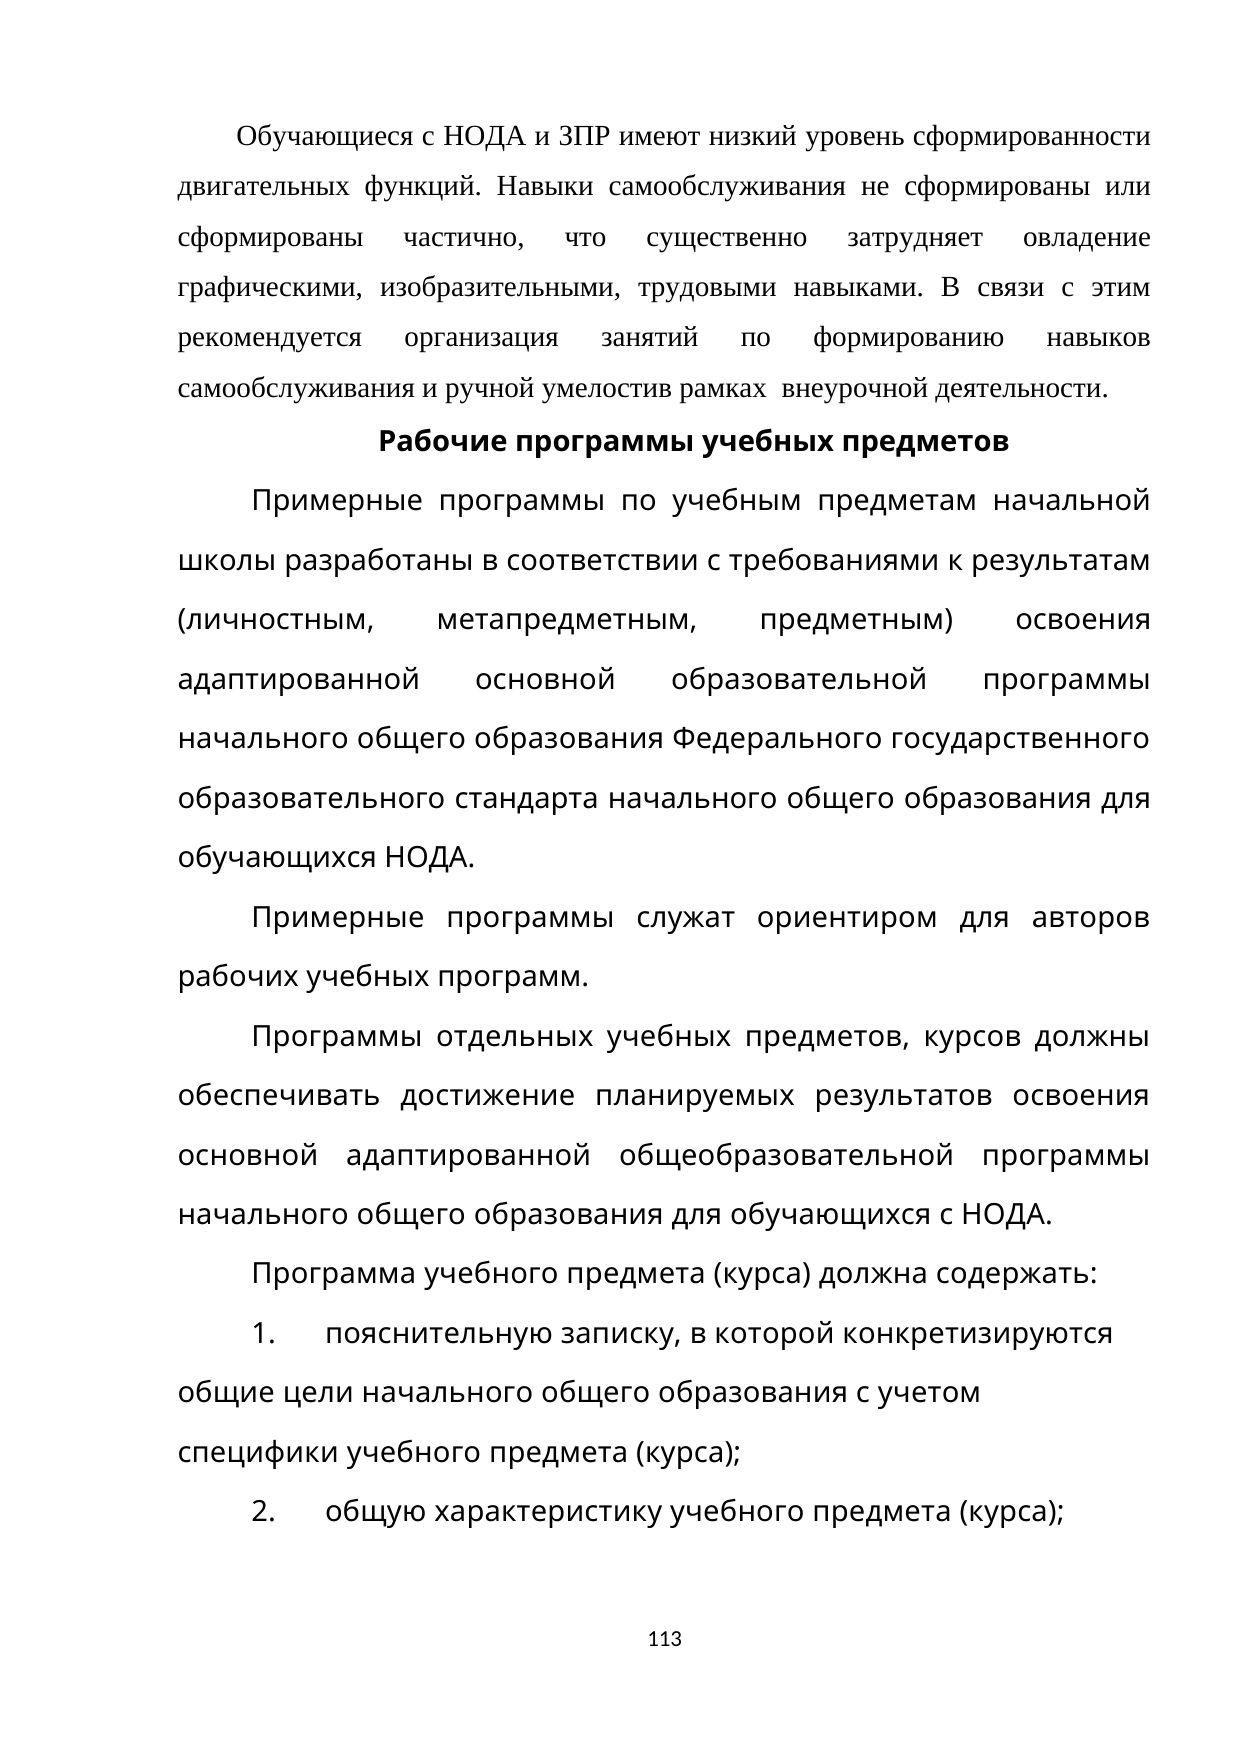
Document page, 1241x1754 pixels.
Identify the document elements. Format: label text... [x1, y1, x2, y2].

text Обучающиеся с НОДА и ЗПР имеют низкий уровень сформированности двигательных функций. Навыки самообслуживания не сформированы или сформированы частично, что существенно затрудняет овладение графическими, изобразительными, трудовыми навыками. В связи с этим рекомендуется организация занятий по формированию навыков самообслуживания и ручной умелостив рамках внеурочной деятельности. [177, 118, 1152, 403]
list общую характеристику учебного предмета (курса); [177, 1491, 1152, 1530]
text Программы отдельных учебных предметов, курсов должны обеспечивать достижение планируемых результатов освоения основной адаптированной общеобразовательной программы начального общего образования для обучающихся с НОДА. [177, 1015, 1152, 1233]
list пояснительную записку, в которой конкретизируются общие цели начального общего образования с учетом специфики учебного предмета (курса); [177, 1312, 1152, 1471]
text Примерные программы служат ориентиром для авторов рабочих учебных программ. [177, 896, 1152, 995]
text Рабочие программы учебных предметов [177, 420, 1152, 460]
text Примерные программы по учебным предметам начальной школы разработаны в соответствии с требованиями к результатам (личностным, метапредметным, предметным) освоения адаптированной основной образовательной программы начального общего образования Федерального государственного образовательного стандарта начального общего образования для обучающихся НОДА. [177, 479, 1152, 876]
text Программа учебного предмета (курса) должна содержать: [177, 1253, 1152, 1292]
